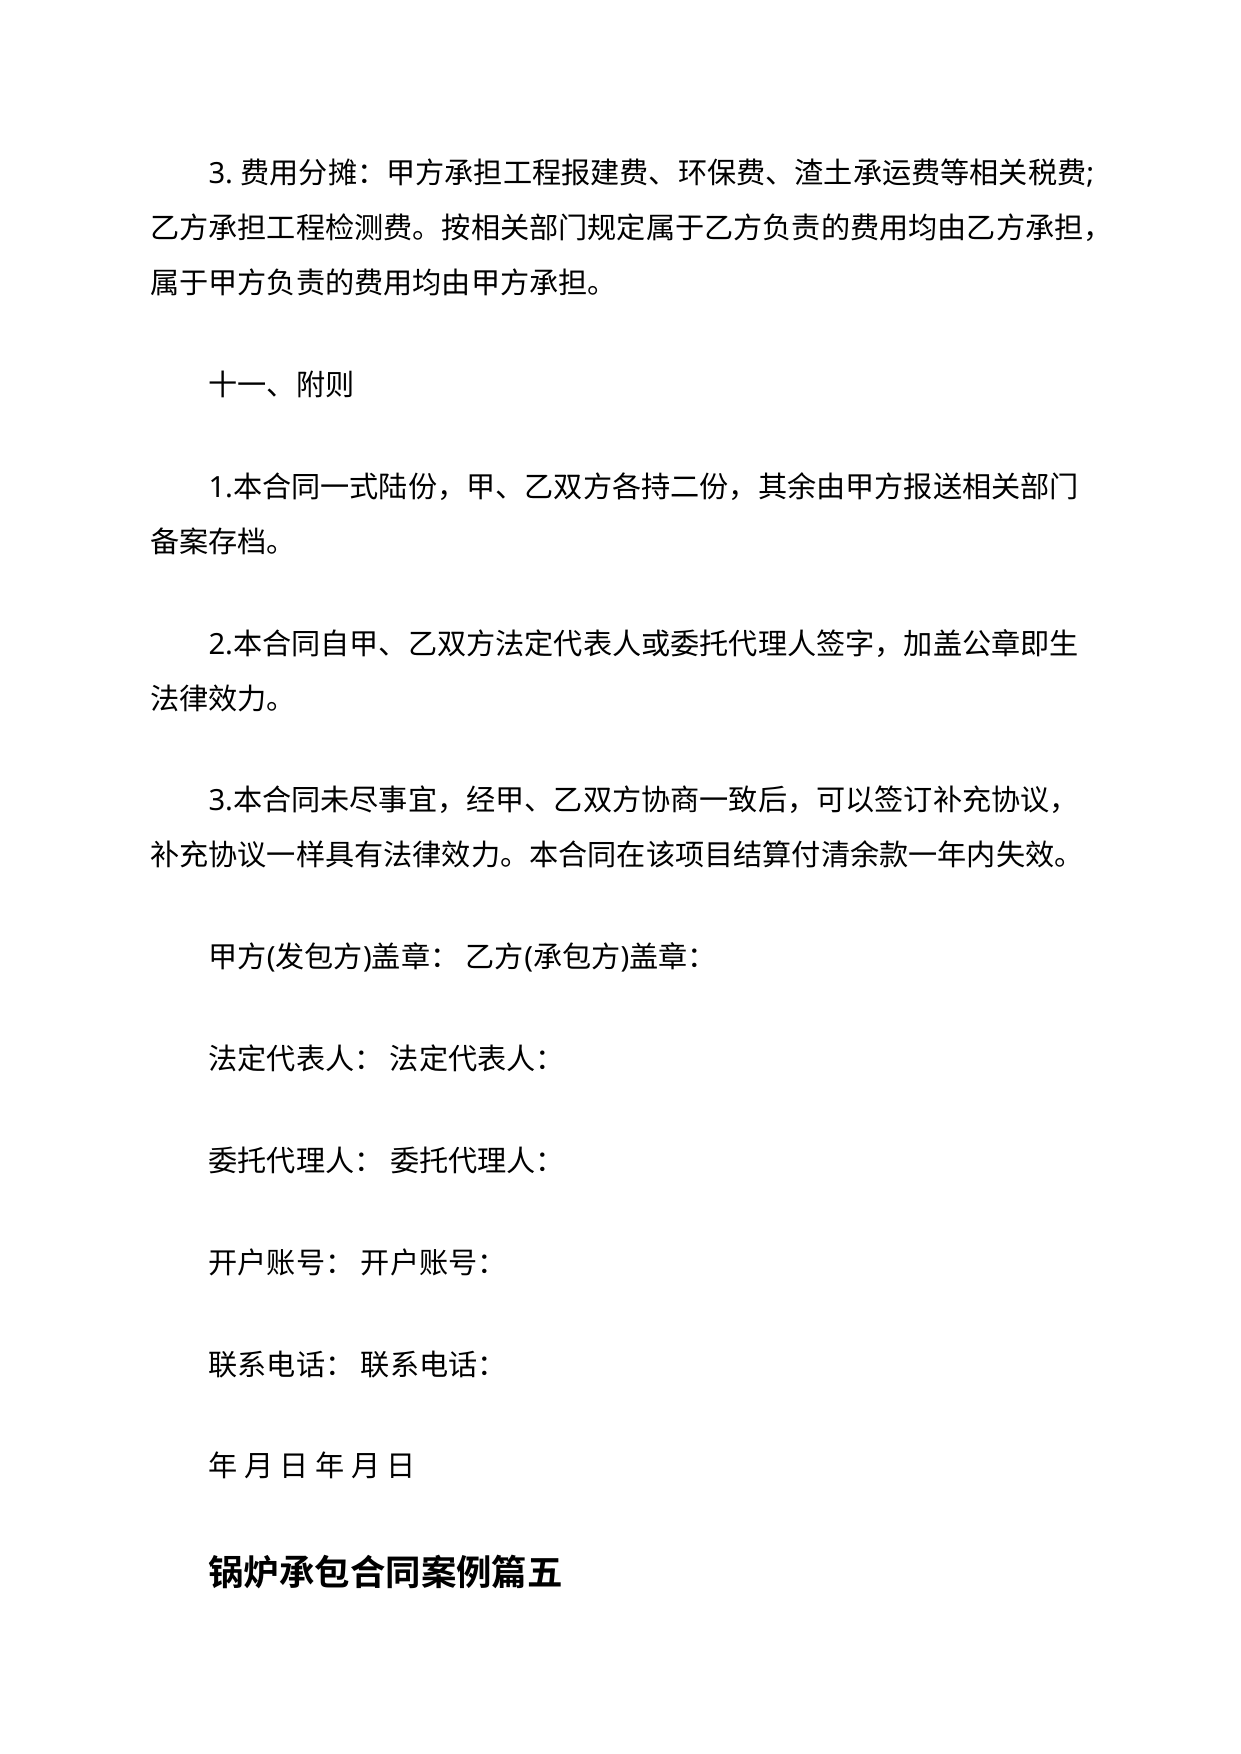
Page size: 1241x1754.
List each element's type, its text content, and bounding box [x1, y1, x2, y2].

text 开户账号： 开户账号： [150, 1239, 1090, 1282]
text 十一、附则 [150, 362, 1090, 404]
text 甲方(发包方)盖章： 乙方(承包方)盖章： [150, 934, 1090, 976]
text 3.本合同未尽事宜，经甲、乙双方协商一致后，可以签订补充协议，补充协议一样具有法律效力。本合同在该项目结算付清余款一年内失效。 [150, 777, 1090, 874]
text 锅炉承包合同案例篇五 [150, 1544, 1090, 1596]
text 2.本合同自甲、乙双方法定代表人或委托代理人签字，加盖公章即生法律效力。 [150, 620, 1090, 717]
text 法定代表人： 法定代表人： [150, 1036, 1090, 1078]
text 年 月 日 年 月 日 [150, 1443, 1090, 1485]
text 3. 费用分摊：甲方承担工程报建费、环保费、渣土承运费等相关税费;乙方承担工程检测费。按相关部门规定属于乙方负责的费用均由乙方承担，属于甲方负责的费用均由甲方承担。 [150, 150, 1090, 302]
text 联系电话： 联系电话： [150, 1341, 1090, 1383]
text 委托代理人： 委托代理人： [150, 1137, 1090, 1180]
text 1.本合同一式陆份，甲、乙双方各持二份，其余由甲方报送相关部门备案存档。 [150, 463, 1090, 561]
